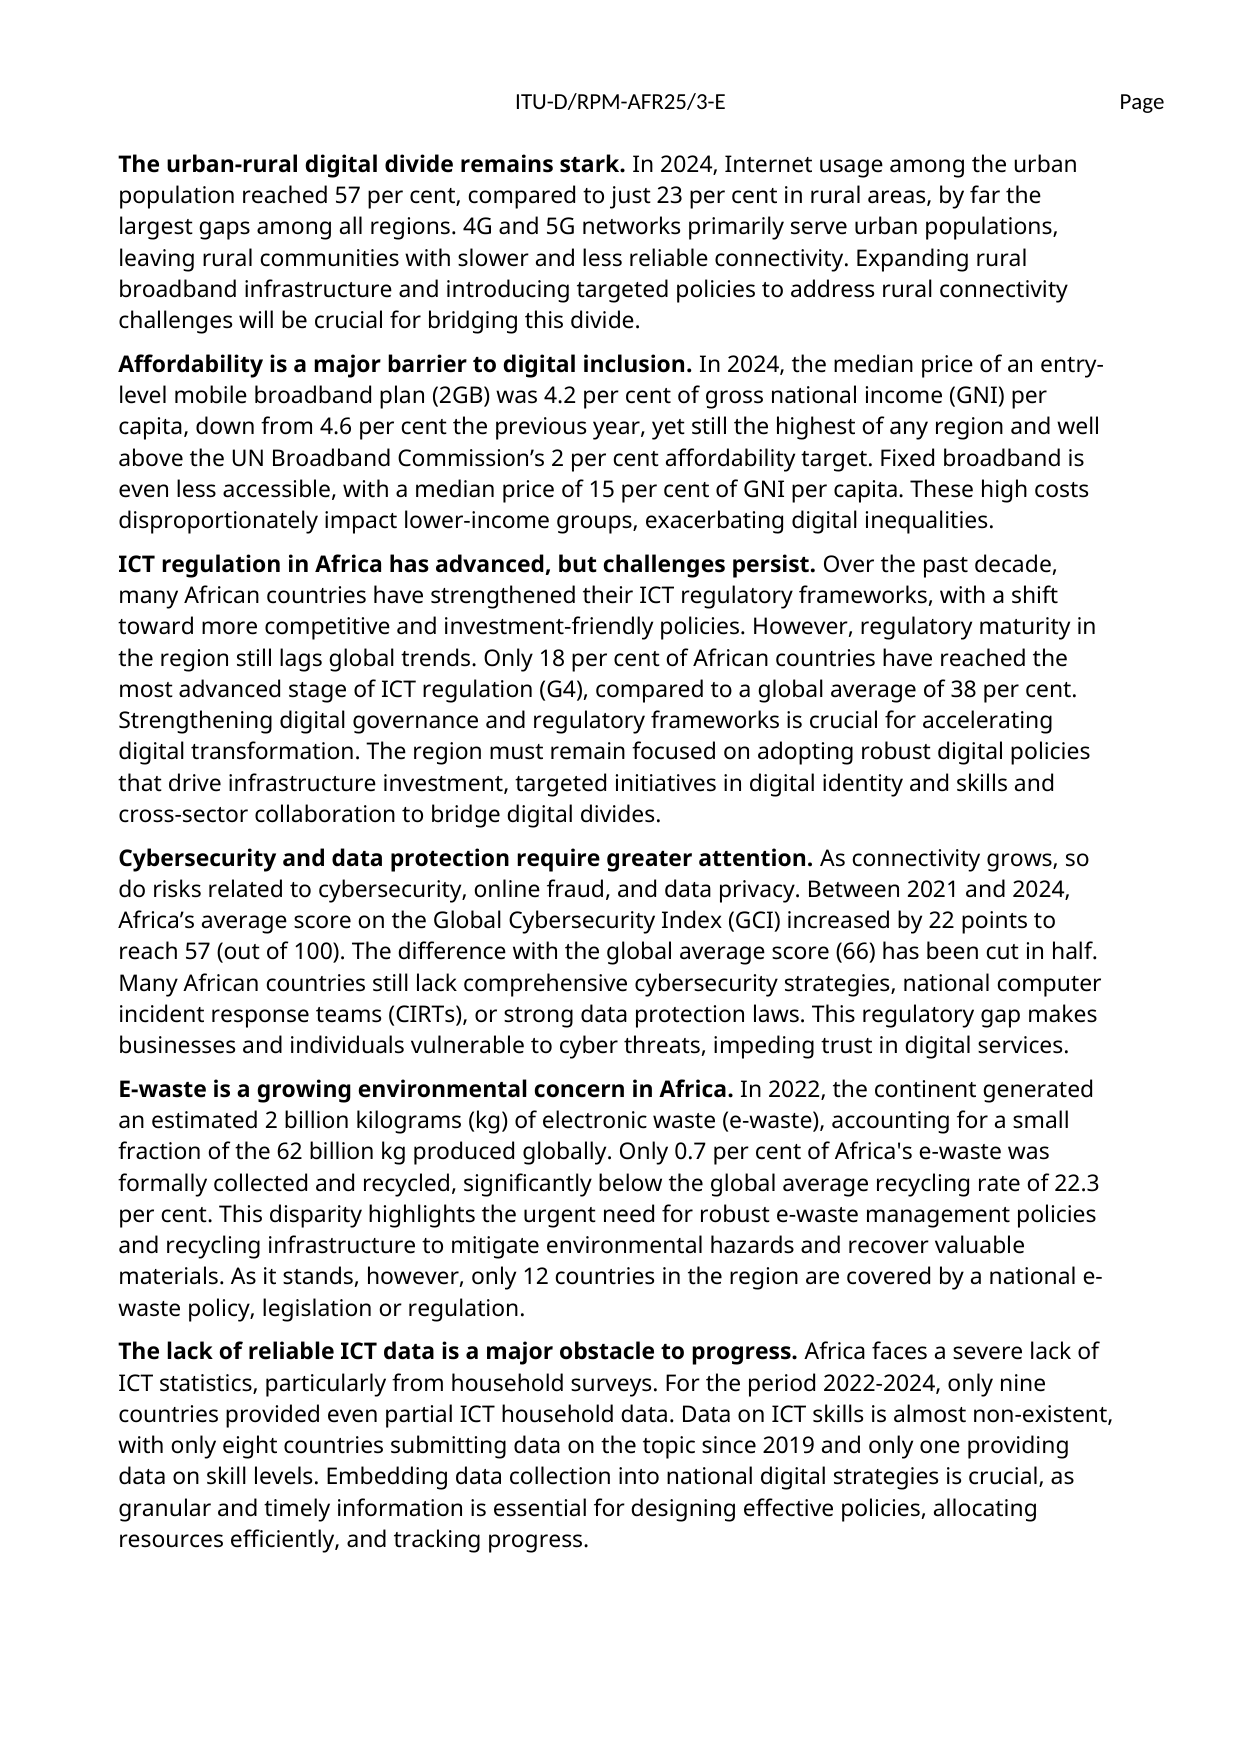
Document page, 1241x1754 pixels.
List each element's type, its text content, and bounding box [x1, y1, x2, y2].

text E-waste is a growing environmental concern in Africa. In 2022, the continent generated an estimated 2 billion kilograms (kg) of electronic waste (e-waste), accounting for a small fraction of the 62 billion kg produced globally. Only 0.7 per cent of Africa's e-waste was formally collected and recycled, significantly below the global average recycling rate of 22.3 per cent. This disparity highlights the urgent need for robust e-waste management policies and recycling infrastructure to mitigate environmental hazards and recover valuable materials. As it stands, however, only 12 countries in the region are covered by a national e-waste policy, legislation or regulation. [118, 1073, 1122, 1323]
text ICT regulation in Africa has advanced, but challenges persist. Over the past decade, many African countries have strengthened their ICT regulatory frameworks, with a shift toward more competitive and investment-friendly policies. However, regulatory maturity in the region still lags global trends. Only 18 per cent of African countries have reached the most advanced stage of ICT regulation (G4), compared to a global average of 38 per cent. Strengthening digital governance and regulatory frameworks is crucial for accelerating digital transformation. The region must remain focused on adopting robust digital policies that drive infrastructure investment, targeted initiatives in digital identity and skills and cross-sector collaboration to bridge digital divides. [118, 548, 1122, 829]
text The lack of reliable ICT data is a major obstacle to progress. Africa faces a severe lack of ICT statistics, particularly from household surveys. For the period 2022-2024, only nine countries provided even partial ICT household data. Data on ICT skills is almost non-existent, with only eight countries submitting data on the topic since 2019 and only one providing data on skill levels. Embedding data collection into national digital strategies is crucial, as granular and timely information is essential for designing effective policies, allocating resources efficiently, and tracking progress. [118, 1335, 1122, 1554]
text Cybersecurity and data protection require greater attention. As connectivity grows, so do risks related to cybersecurity, online fraud, and data privacy. Between 2021 and 2024, Africa’s average score on the Global Cybersecurity Index (GCI) increased by 22 points to reach 57 (out of 100). The difference with the global average score (66) has been cut in half. Many African countries still lack comprehensive cybersecurity strategies, national computer incident response teams (CIRTs), or strong data protection laws. This regulatory gap makes businesses and individuals vulnerable to cyber threats, impeding trust in digital services. [118, 841, 1122, 1060]
text The urban-rural digital divide remains stark. In 2024, Internet usage among the urban population reached 57 per cent, compared to just 23 per cent in rural areas, by far the largest gaps among all regions. 4G and 5G networks primarily serve urban populations, leaving rural communities with slower and less reliable connectivity. Expanding rural broadband infrastructure and introducing targeted policies to address rural connectivity challenges will be crucial for bridging this divide. [118, 148, 1122, 335]
text Affordability is a major barrier to digital inclusion. In 2024, the median price of an entry-level mobile broadband plan (2GB) was 4.2 per cent of gross national income (GNI) per capita, down from 4.6 per cent the previous year, yet still the highest of any region and well above the UN Broadband Commission’s 2 per cent affordability target. Fixed broadband is even less accessible, with a median price of 15 per cent of GNI per capita. These high costs disproportionately impact lower-income groups, exacerbating digital inequalities. [118, 348, 1122, 535]
